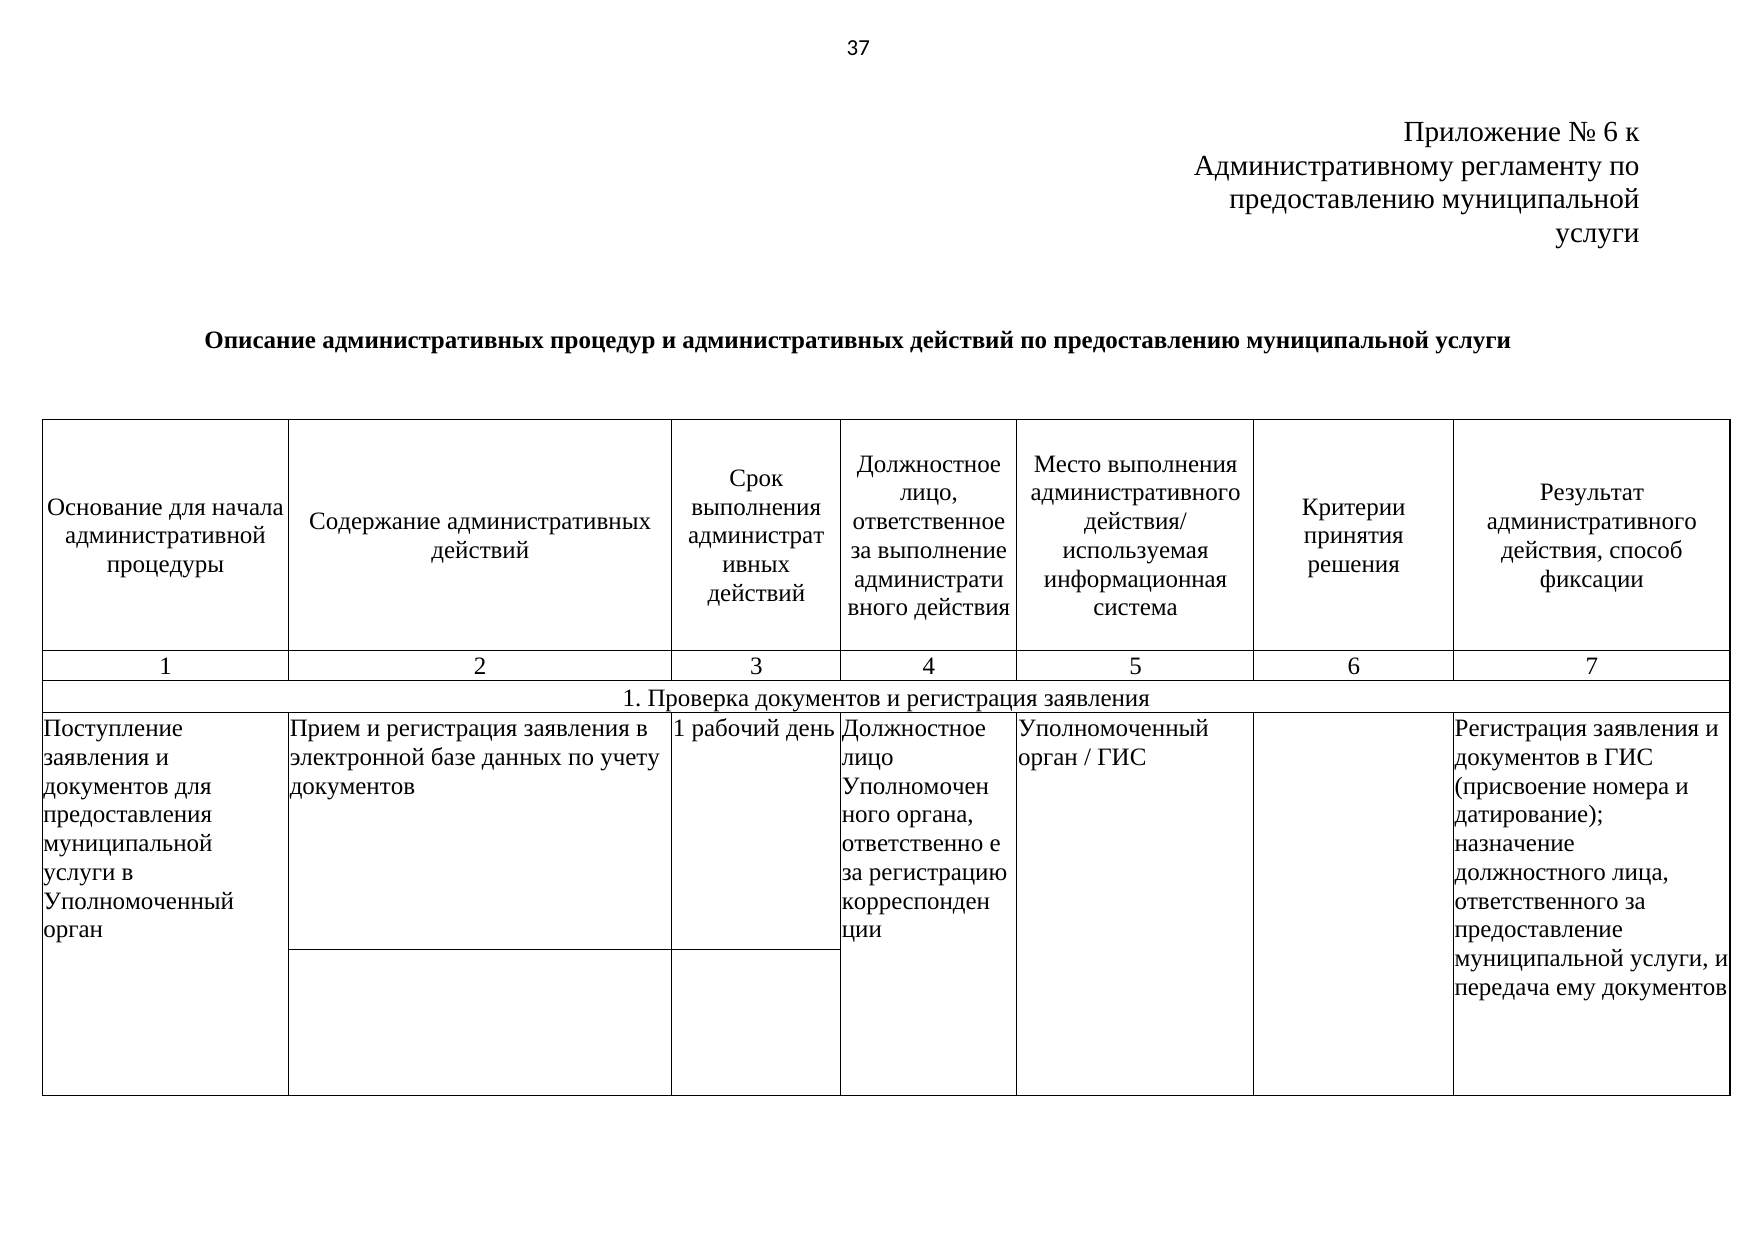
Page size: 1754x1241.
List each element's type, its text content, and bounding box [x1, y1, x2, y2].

text Приложение № 6 к Административному регламенту по предоставлению муниципальной услуги [1168, 114, 1639, 248]
table_cell 3 [672, 651, 840, 680]
text Описание административных процедур и административных действий по предоставлению муниципальной услуги [14, 325, 1702, 354]
table_header Срок выполнения администрат ивных действий [672, 420, 840, 650]
table_cell 7 [1454, 651, 1729, 680]
table_cell 1 рабочий день [672, 713, 840, 949]
table_header Содержание административных действий [289, 420, 671, 650]
table_header Место выполнения административного действия/ используемая информационная система [1017, 420, 1253, 650]
table_header Результат административного действия, способ фиксации [1454, 420, 1729, 650]
table_cell [1017, 949, 1253, 1095]
table_cell Регистрация заявления и документов в ГИС (присвоение номера и датирование); назначение должностного лица, ответственного за предоставление муниципальной услуги, и передача ему документов [1454, 713, 1729, 1095]
table_cell Уполномоченный орган / ГИС [1017, 713, 1253, 949]
table_cell [1254, 949, 1453, 1095]
table_cell [672, 950, 840, 1095]
table_cell 5 [1017, 651, 1253, 680]
table_cell [1254, 713, 1453, 949]
table_cell 1. Проверка документов и регистрация заявления [43, 681, 1729, 712]
table_cell 6 [1254, 651, 1453, 680]
table_cell 2 [289, 651, 671, 680]
table_cell Должностное лицо Уполномочен ного органа, ответственно е за регистрацию корреспонден ции [841, 713, 1016, 1095]
table_cell 4 [841, 651, 1016, 680]
table_cell 1 [43, 651, 288, 680]
table_cell [289, 950, 671, 1095]
table_cell Прием и регистрация заявления в электронной базе данных по учету документов [289, 713, 671, 949]
table_header Критерии принятия решения [1254, 420, 1453, 650]
table_cell Поступление заявления и документов для предоставления муниципальной услуги в Уполномоченный орган [43, 713, 288, 1095]
table_header Основание для начала административной процедуры [43, 420, 288, 650]
table_header Должностное лицо, ответственное за выполнение администрати вного действия [841, 420, 1016, 650]
